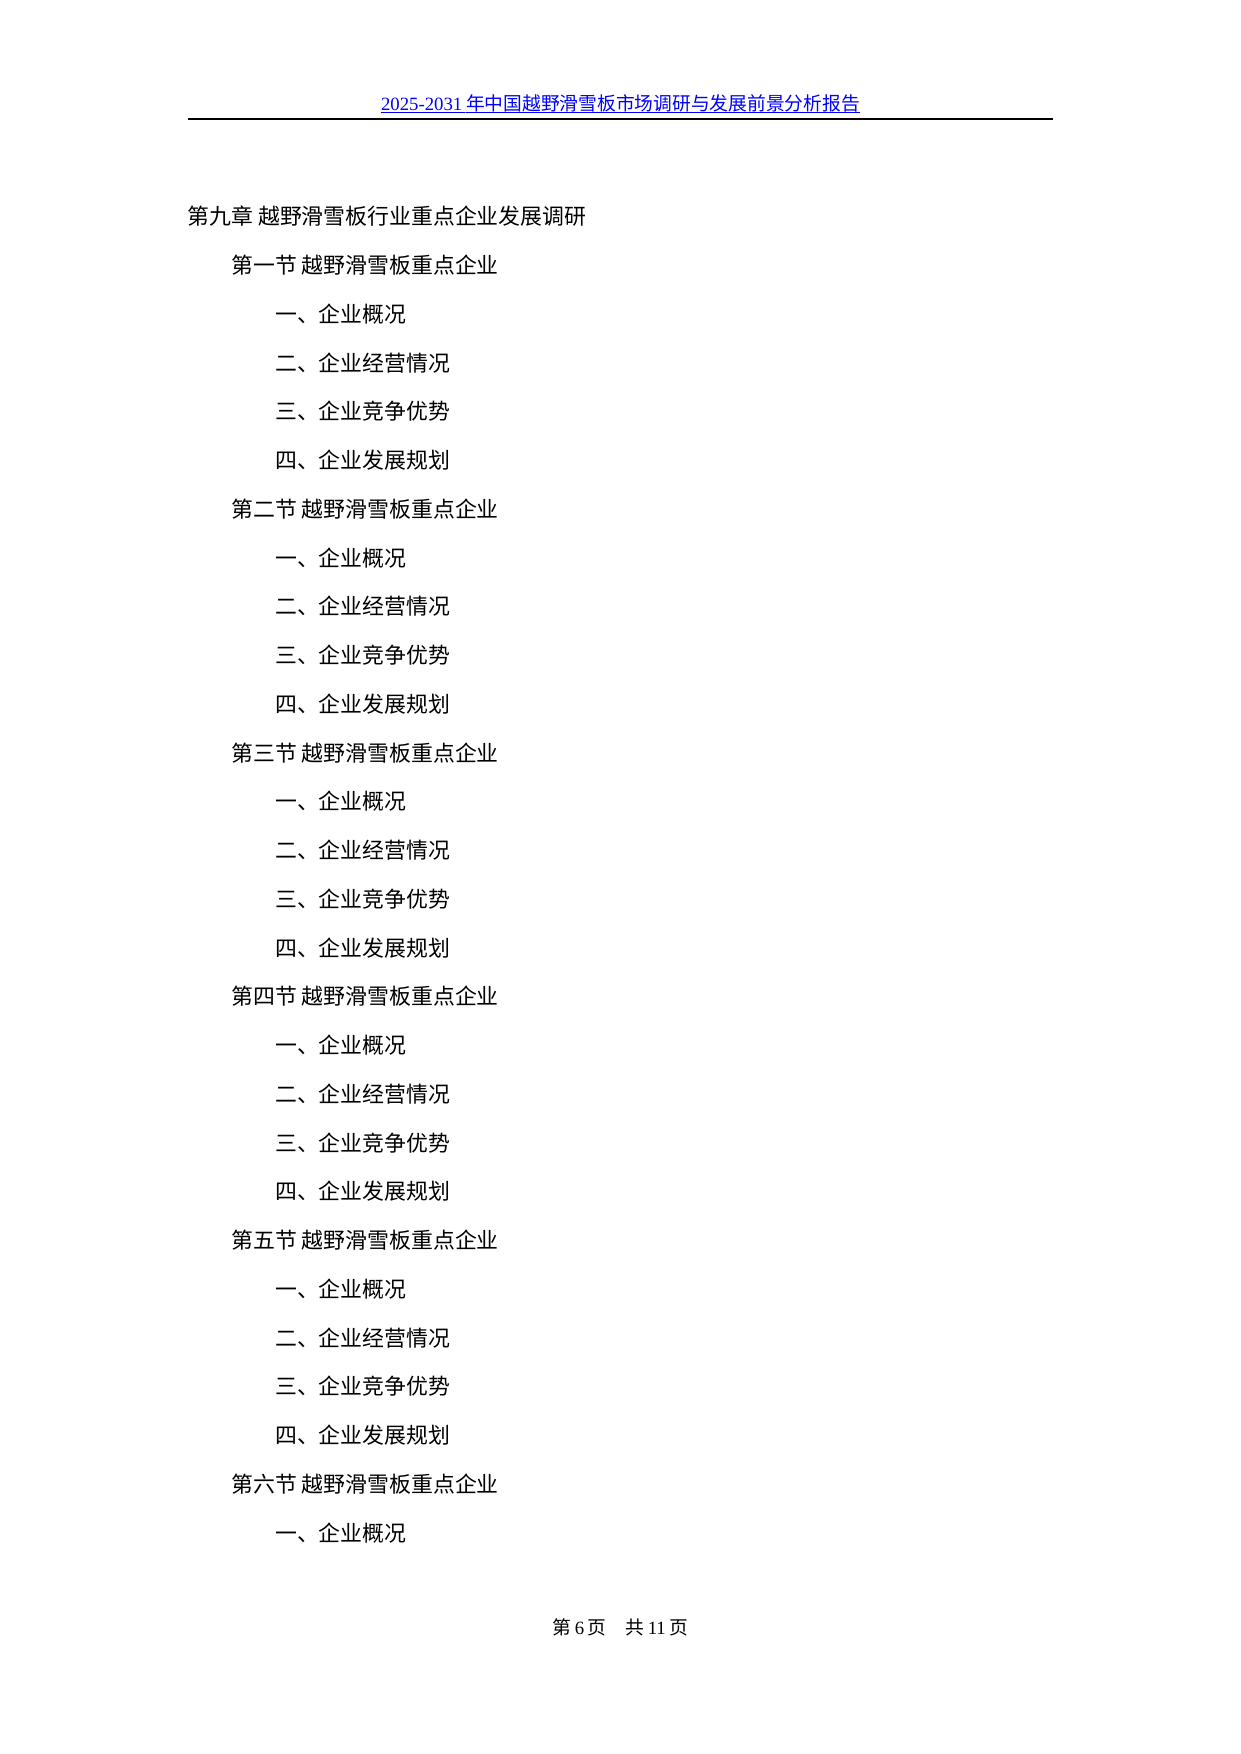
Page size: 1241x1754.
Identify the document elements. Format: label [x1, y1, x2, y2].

text [187, 150, 1053, 1548]
